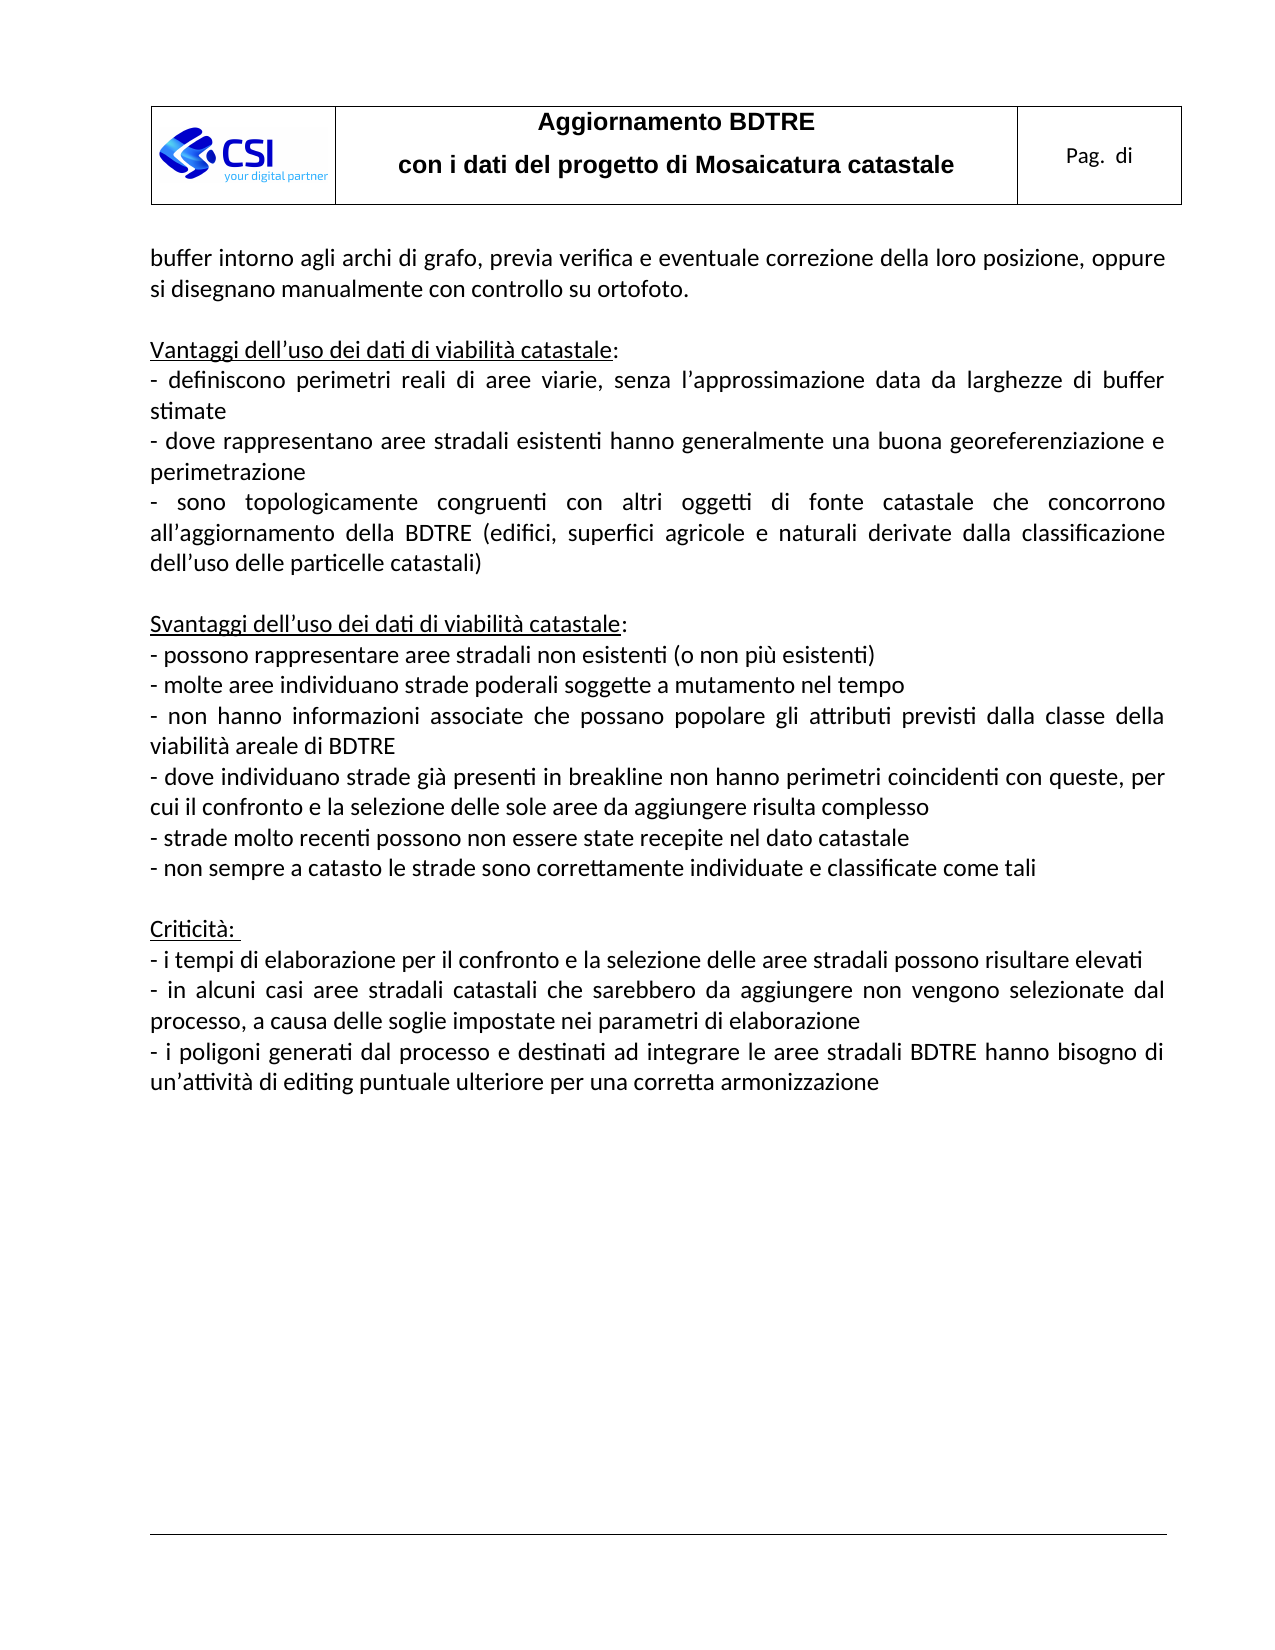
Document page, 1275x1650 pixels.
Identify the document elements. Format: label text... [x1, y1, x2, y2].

text - in alcuni casi aree stradali catastali che sarebbero da aggiungere non vengono selezionate dal processo, a causa delle soglie impostate nei parametri di elaborazione [150, 975, 1167, 1036]
picture [158, 127, 329, 183]
text - possono rappresentare aree stradali non esistenti (o non più esistenti) [150, 639, 1167, 669]
text - dove rappresentano aree stradali esistenti hanno generalmente una buona georeferenziazione e perimetrazione [150, 425, 1167, 486]
text - sono topologicamente congruenti con altri oggetti di fonte catastale che concorrono all’aggiornamento della BDTRE (edifici, superfici agricole e naturali derivate dalla classificazione dell’uso delle particelle catastali) [150, 486, 1167, 578]
text - strade molto recenti possono non essere state recepite nel dato catastale [150, 822, 1167, 853]
text - i poligoni generati dal processo e destinati ad integrare le aree stradali BDTRE hanno bisogno di un’attività di editing puntuale ulteriore per una corretta armonizzazione [150, 1036, 1167, 1097]
text - definiscono perimetri reali di aree viarie, senza l’approssimazione data da larghezze di buffer stimate [150, 364, 1167, 425]
text - non hanno informazioni associate che possano popolare gli attributi previsti dalla classe della viabilità areale di BDTRE [150, 700, 1167, 761]
text - i tempi di elaborazione per il confronto e la selezione delle aree stradali possono risultare elevati [150, 944, 1167, 975]
text Svantaggi dell’uso dei dati di viabilità catastale: [150, 608, 1167, 639]
text Vantaggi dell’uso dei dati di viabilità catastale: [150, 334, 1167, 364]
text - dove individuano strade già presenti in breakline non hanno perimetri coincidenti con queste, per cui il confronto e la selezione delle sole aree da aggiungere risulta complesso [150, 761, 1167, 822]
text - non sempre a catasto le strade sono correttamente individuate e classificate come tali [150, 853, 1167, 883]
text Criticità: [150, 914, 1167, 944]
text - molte aree individuano strade poderali soggette a mutamento nel tempo [150, 669, 1167, 700]
